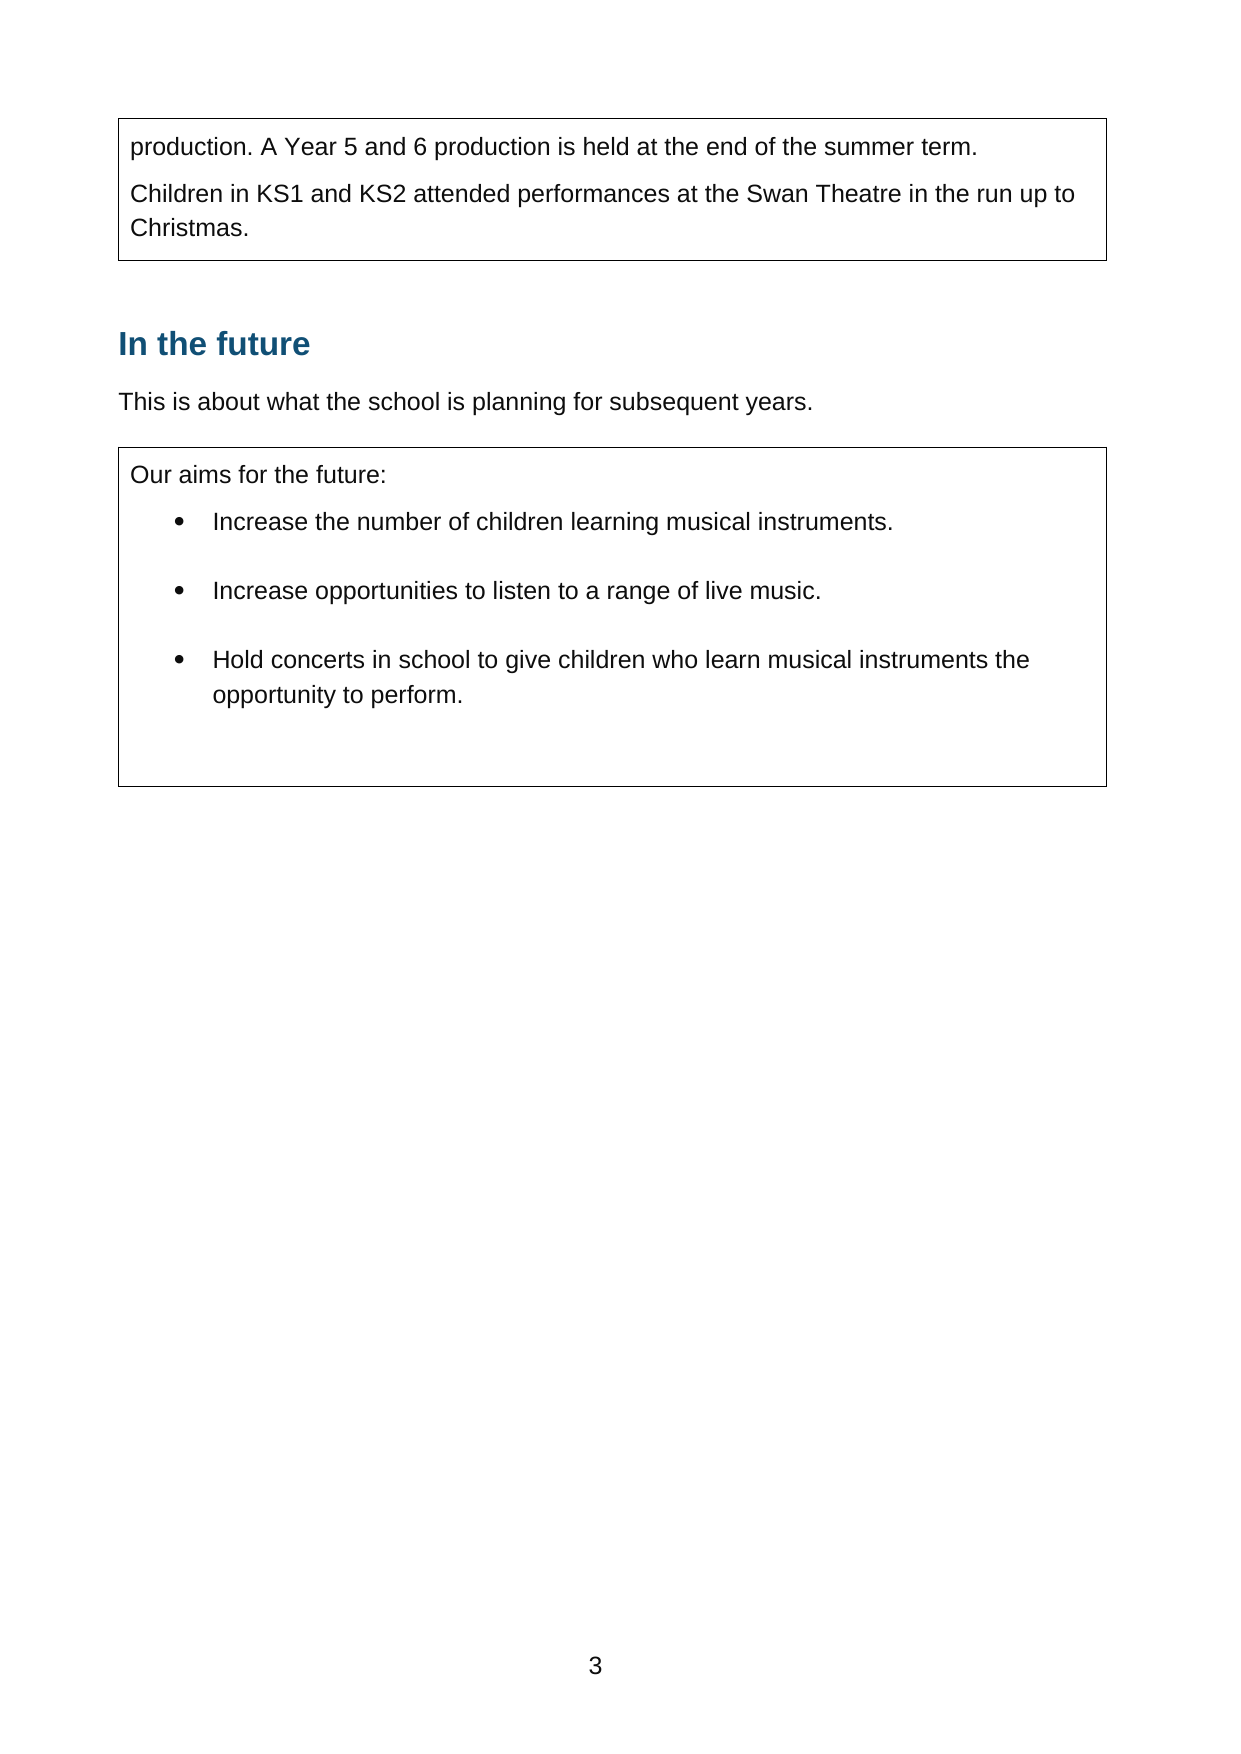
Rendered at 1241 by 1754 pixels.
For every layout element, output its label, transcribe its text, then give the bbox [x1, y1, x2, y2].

subtitle In the future [118, 324, 1107, 362]
text This is about what the school is planning for subsequent years. [118, 387, 1107, 416]
table_header Our aims for the future: Increase the number of children learning musical instruments. Increase opportunities to listen to a range of live music. Hold concerts in school to give children who learn musical instruments the opportunity to perform. [119, 448, 1106, 786]
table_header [119, 119, 1106, 260]
